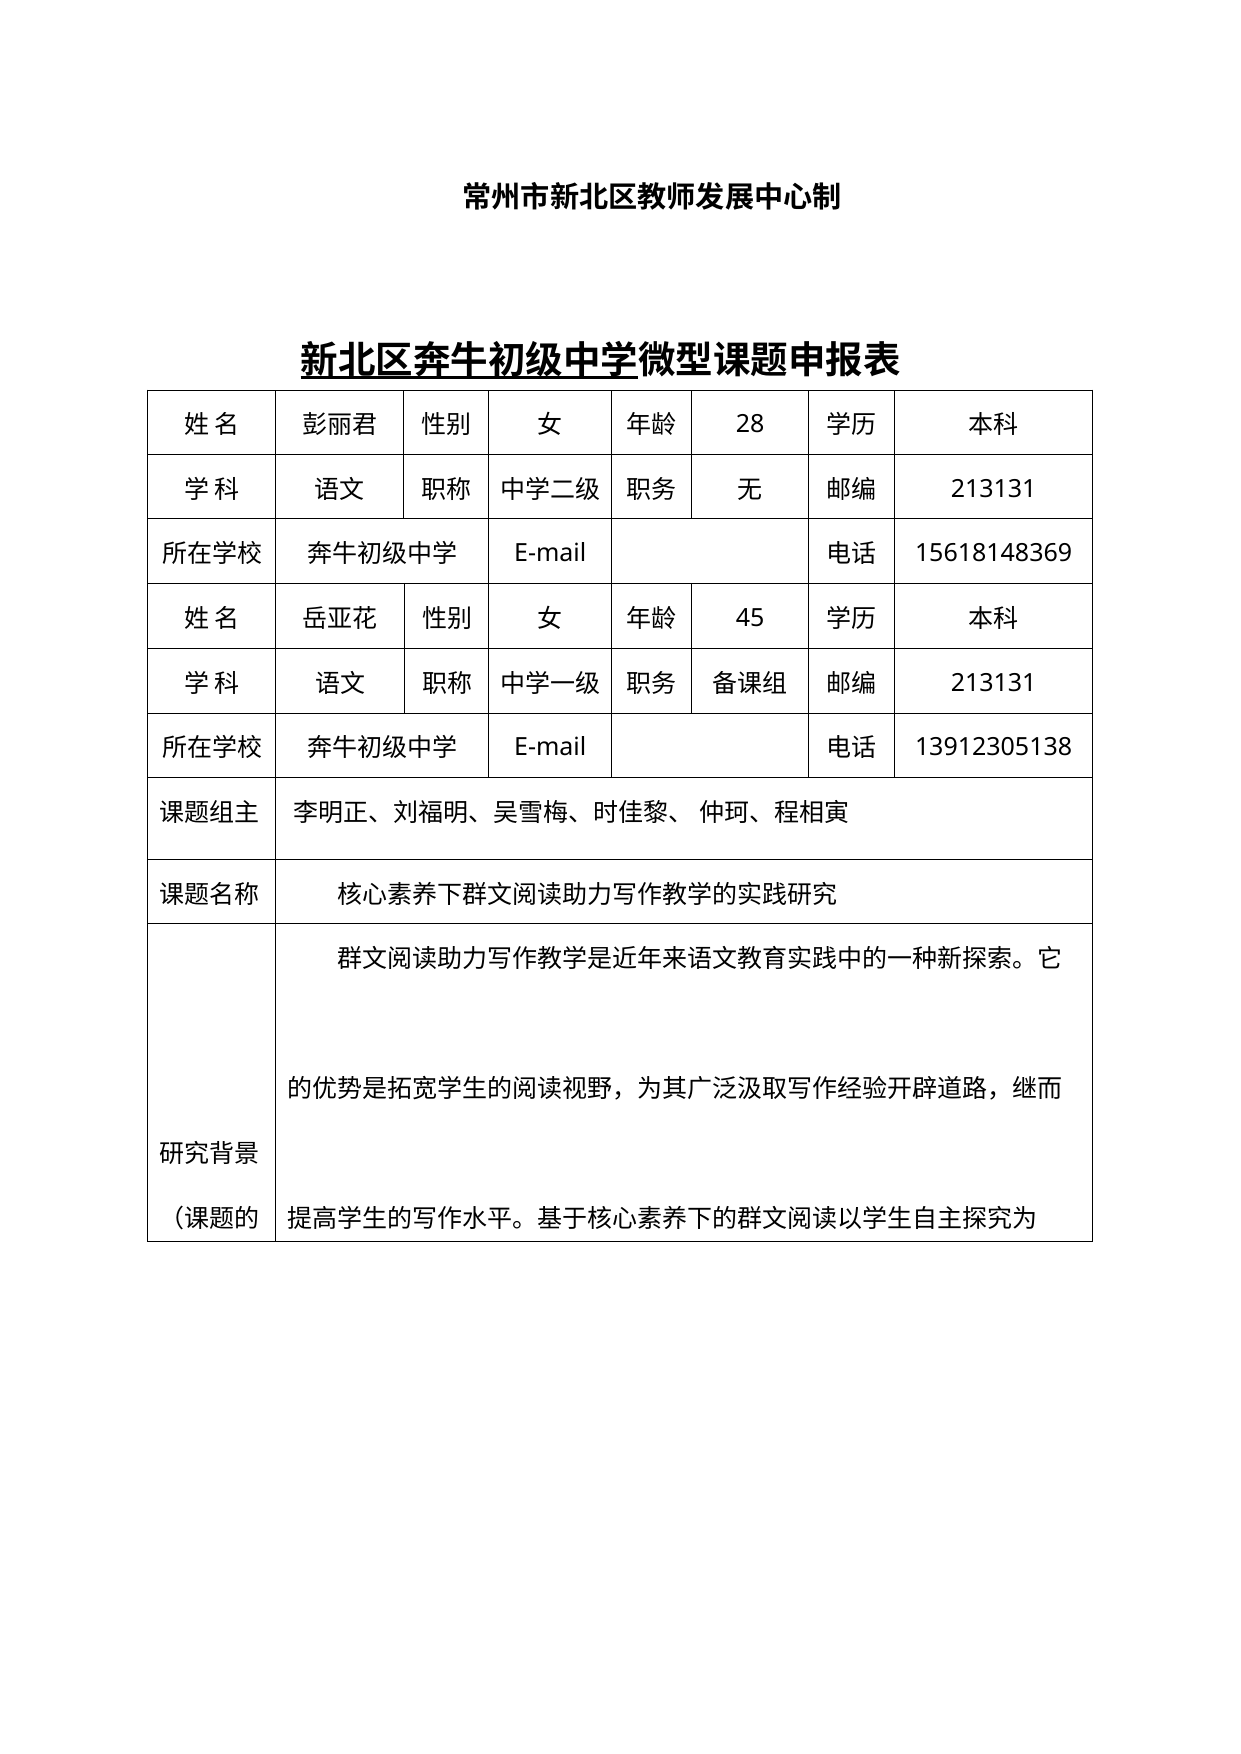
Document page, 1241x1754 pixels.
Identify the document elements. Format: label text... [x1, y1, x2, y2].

table_cell 职务 [612, 455, 691, 518]
table_cell 电话 [809, 714, 894, 777]
text 常州市新北区教师发展中心制 [187, 162, 1053, 227]
table_cell 邮编 [809, 455, 894, 518]
table_cell 岳亚花 [276, 584, 404, 648]
table_cell 语文 [276, 455, 403, 518]
table_cell 性别 [405, 584, 488, 648]
table_cell 邮编 [809, 649, 894, 712]
table_cell 45 [692, 584, 808, 648]
table_cell 中学二级 [489, 455, 611, 518]
table_header 性别 [404, 391, 488, 454]
table_cell 中学一级 [489, 649, 611, 712]
table_cell 奔牛初级中学 [276, 714, 488, 777]
table_header 女 [489, 391, 611, 454]
table_cell E-mail [489, 714, 611, 777]
table_cell 语文 [276, 649, 404, 712]
table_cell 无 [692, 455, 808, 518]
table_cell [612, 519, 808, 583]
table_header 本科 [895, 391, 1092, 454]
table_cell 所在学校 [148, 519, 275, 583]
table_cell 研究背景（课题的提出） [148, 924, 275, 1241]
table_cell 213131 [895, 455, 1092, 518]
table_cell 姓 名 [148, 584, 275, 648]
table_cell 15618148369 [895, 519, 1092, 583]
table_cell 备课组长 [692, 649, 808, 712]
table_cell 女 [489, 584, 611, 648]
table_cell 所在学校 [148, 714, 275, 777]
table_cell 学 科 [148, 455, 275, 518]
table_cell 职称 [404, 455, 488, 518]
table_cell 职称 [405, 649, 488, 712]
table_header 姓 名 [148, 391, 275, 454]
table_cell E-mail [489, 519, 611, 583]
table_cell 课题名称 [148, 860, 275, 923]
table_cell 学 科 [148, 649, 275, 712]
table_cell 本科 [895, 584, 1092, 648]
table_header 年龄 [612, 391, 691, 454]
table_cell 学历 [809, 584, 894, 648]
table_cell 电话 [809, 519, 894, 583]
table_header 学历 [809, 391, 894, 454]
table_cell 职务 [612, 649, 691, 712]
table_cell 奔牛初级中学 [276, 519, 488, 583]
table_header 28 [692, 391, 808, 454]
table_cell 213131 [895, 649, 1092, 712]
table_cell 13912305138 [895, 714, 1092, 777]
table_cell 李明正、刘福明、吴雪梅、时佳黎、 仲珂、程相寅 [276, 778, 1092, 859]
text 新北区奔牛初级中学微型课题申报表 [187, 324, 1053, 389]
table_cell 群文阅读助力写作教学是近年来语文教育实践中的一种新探索。它的优势是拓宽学生的阅读视野，为其广泛汲取写作经验开辟道路，继而提高学生的写作水平。基于核心素养下的群文阅读以学生自主探究为主，以教师引领点拨为辅，最终以积累素材、提高鉴赏能力、模仿创作的方式完成对写作的消化和呈现，为写作教学提供了基础性的指导。 [276, 924, 1092, 1241]
table_header 彭丽君 [276, 391, 403, 454]
table_cell [612, 714, 808, 777]
table_cell 年龄 [612, 584, 691, 648]
table_cell 课题组主要成员 [148, 778, 275, 859]
table_cell 核心素养下群文阅读助力写作教学的实践研究 [276, 860, 1092, 923]
